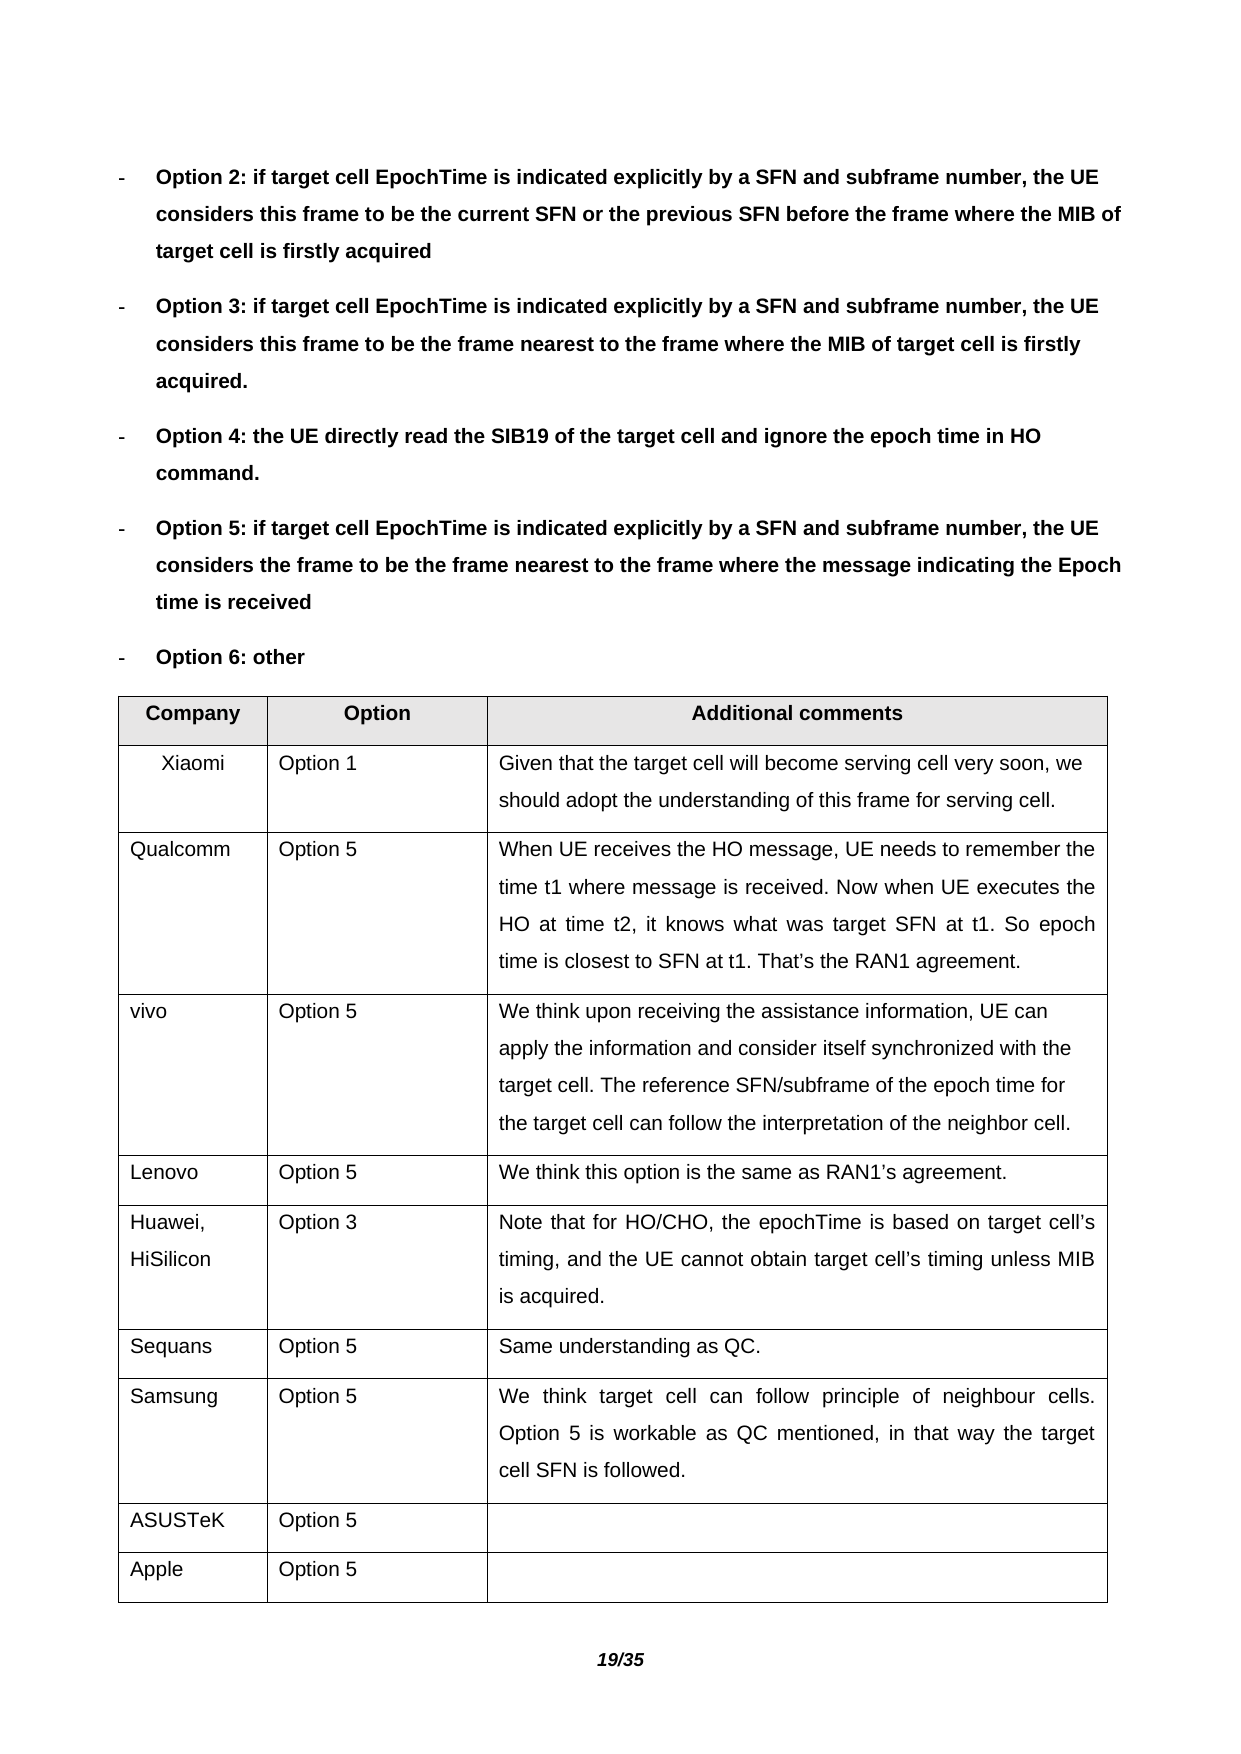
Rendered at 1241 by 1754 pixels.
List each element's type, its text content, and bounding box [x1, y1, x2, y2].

table_cell Same understanding as QC. [488, 1330, 1107, 1378]
table_cell Huawei, HiSilicon [119, 1206, 267, 1329]
table_cell When UE receives the HO message, UE needs to remember the time t1 where message is received. Now when UE executes the HO at time t2, it knows what was target SFN at t1. So epoch time is closest to SFN at t1. That’s the RAN1 agreement. [488, 833, 1107, 993]
table_cell Option 5 [268, 1504, 487, 1552]
table_cell Samsung [119, 1379, 267, 1502]
table_cell Sequans [119, 1330, 267, 1378]
table_cell Given that the target cell will become serving cell very soon, we should adopt the understanding of this frame for serving cell. [488, 746, 1107, 832]
table_cell Option 1 [268, 746, 487, 832]
table_cell Option 5 [268, 1156, 487, 1204]
table_cell Qualcomm [119, 833, 267, 993]
table_cell Option 5 [268, 1553, 487, 1602]
list Option 2: if target cell EpochTime is indicated explicitly by a SFN and subframe number, the UE considers this frame to be the current SFN or the previous SFN before the frame where the MIB of target cell is firstly acquired [118, 161, 1122, 268]
table_cell Lenovo [119, 1156, 267, 1204]
table_cell [488, 1504, 1107, 1552]
table_cell ASUSTeK [119, 1504, 267, 1552]
table_header Company [119, 697, 267, 745]
table_cell Xiaomi [119, 746, 267, 832]
table_cell vivo [119, 995, 267, 1155]
table_cell Option 5 [268, 833, 487, 993]
table_cell Option 5 [268, 1379, 487, 1502]
table_cell We think this option is the same as RAN1’s agreement. [488, 1156, 1107, 1204]
table_cell [488, 1553, 1107, 1602]
table_cell Option 5 [268, 1330, 487, 1378]
table_cell Apple [119, 1553, 267, 1602]
table_header Additional comments [488, 697, 1107, 745]
list Option 3: if target cell EpochTime is indicated explicitly by a SFN and subframe number, the UE considers this frame to be the frame nearest to the frame where the MIB of target cell is firstly acquired. [118, 290, 1122, 397]
table_cell We think upon receiving the assistance information, UE can apply the information and consider itself synchronized with the target cell. The reference SFN/subframe of the epoch time for the target cell can follow the interpretation of the neighbor cell. [488, 995, 1107, 1155]
table_cell We think target cell can follow principle of neighbour cells. Option 5 is workable as QC mentioned, in that way the target cell SFN is followed. [488, 1379, 1107, 1502]
table_cell Option 3 [268, 1206, 487, 1329]
table_cell Note that for HO/CHO, the epochTime is based on target cell’s timing, and the UE cannot obtain target cell’s timing unless MIB is acquired. [488, 1206, 1107, 1329]
table_cell Option 5 [268, 995, 487, 1155]
list Option 5: if target cell EpochTime is indicated explicitly by a SFN and subframe number, the UE considers the frame to be the frame nearest to the frame where the message indicating the Epoch time is received [118, 511, 1122, 618]
list Option 4: the UE directly read the SIB19 of the target cell and ignore the epoch time in HO command. [118, 419, 1122, 489]
table_header Option [268, 697, 487, 745]
list Option 6: other [118, 641, 1122, 673]
